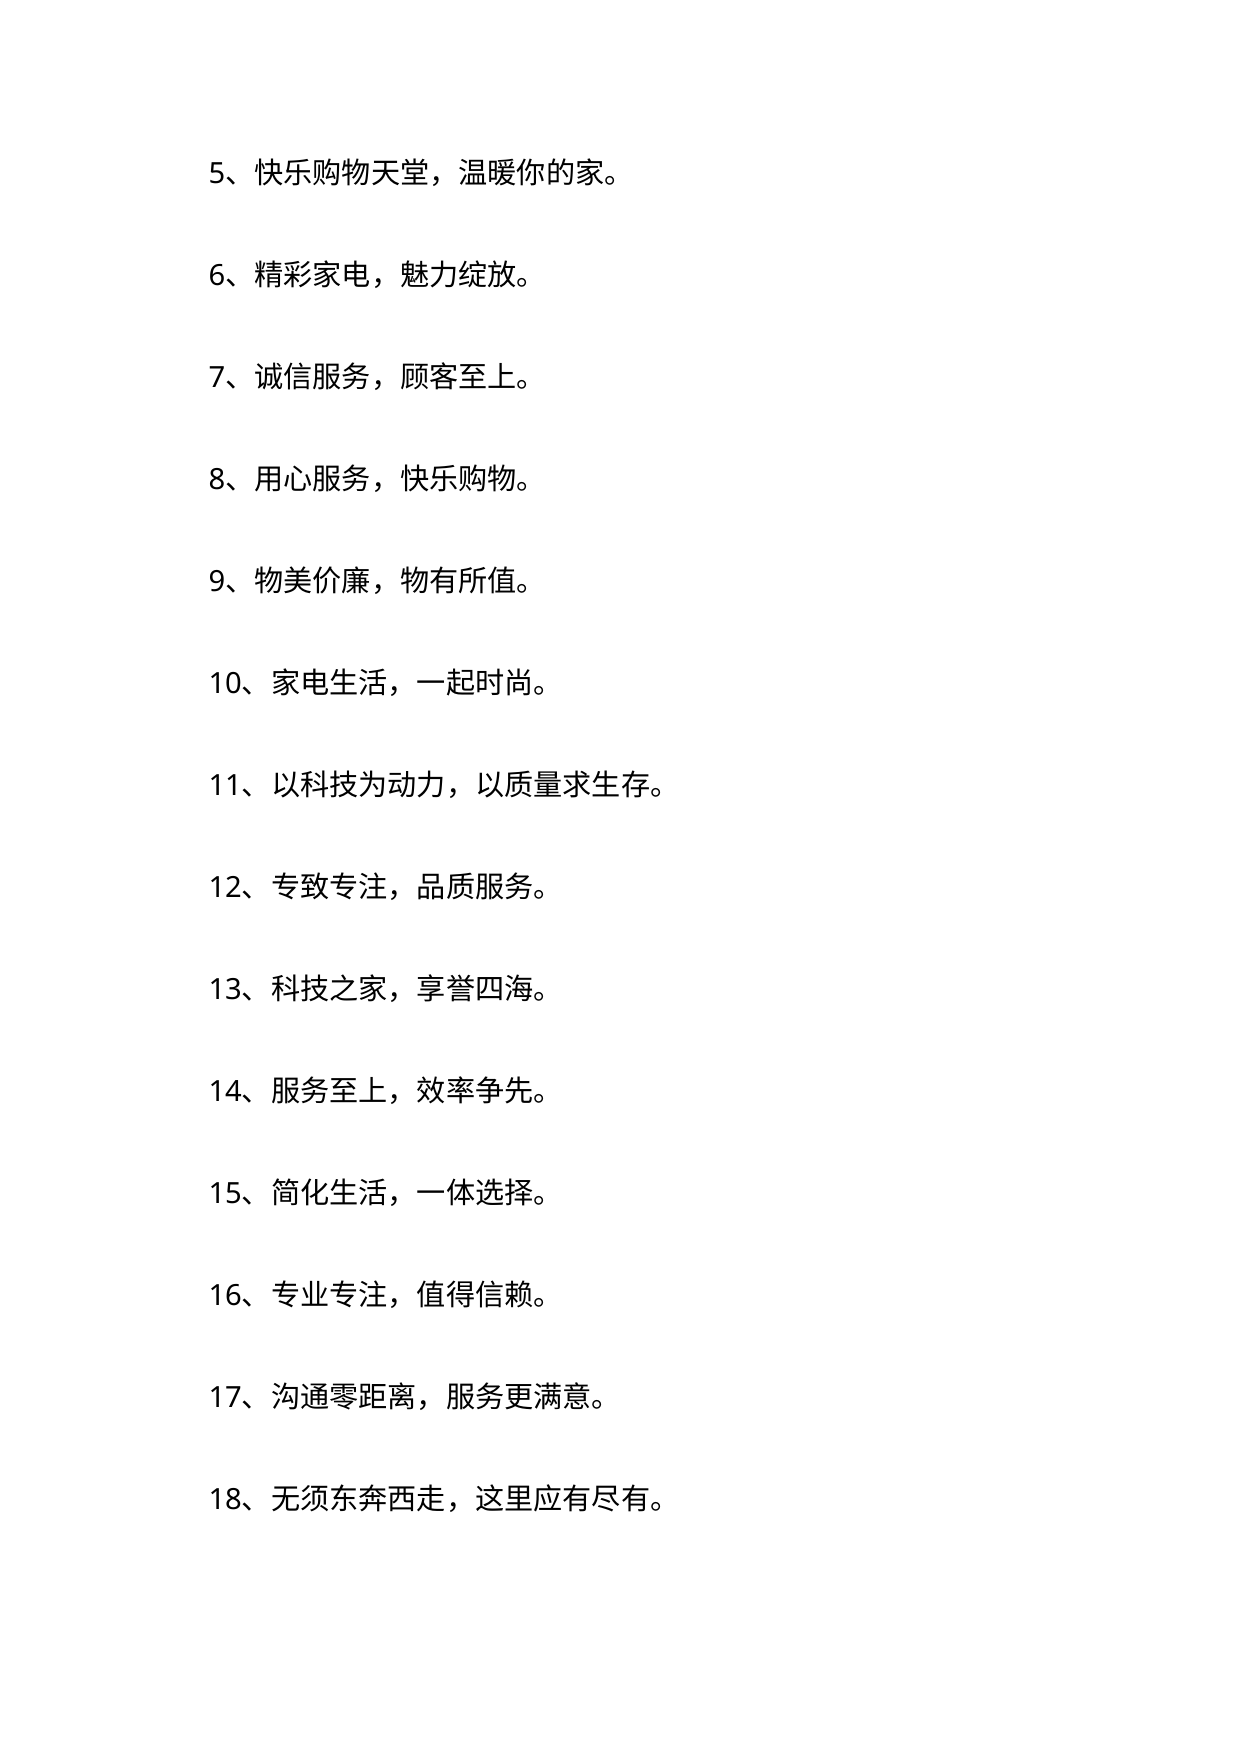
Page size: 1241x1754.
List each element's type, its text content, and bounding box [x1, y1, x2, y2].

text 15、简化生活，一体选择。 [150, 1170, 1090, 1212]
text 13、科技之家，享誉四海。 [150, 966, 1090, 1008]
text 9、物美价廉，物有所值。 [150, 558, 1090, 600]
text 18、无须东奔西走，这里应有尽有。 [150, 1476, 1090, 1518]
text 6、精彩家电，魅力绽放。 [150, 252, 1090, 294]
text 12、专致专注，品质服务。 [150, 864, 1090, 906]
text 10、家电生活，一起时尚。 [150, 660, 1090, 702]
text 11、以科技为动力，以质量求生存。 [150, 762, 1090, 804]
text 7、诚信服务，顾客至上。 [150, 354, 1090, 396]
text 17、沟通零距离，服务更满意。 [150, 1374, 1090, 1416]
text 14、服务至上，效率争先。 [150, 1068, 1090, 1110]
text 5、快乐购物天堂，温暖你的家。 [150, 150, 1090, 192]
text 8、用心服务，快乐购物。 [150, 456, 1090, 498]
text 16、专业专注，值得信赖。 [150, 1272, 1090, 1314]
